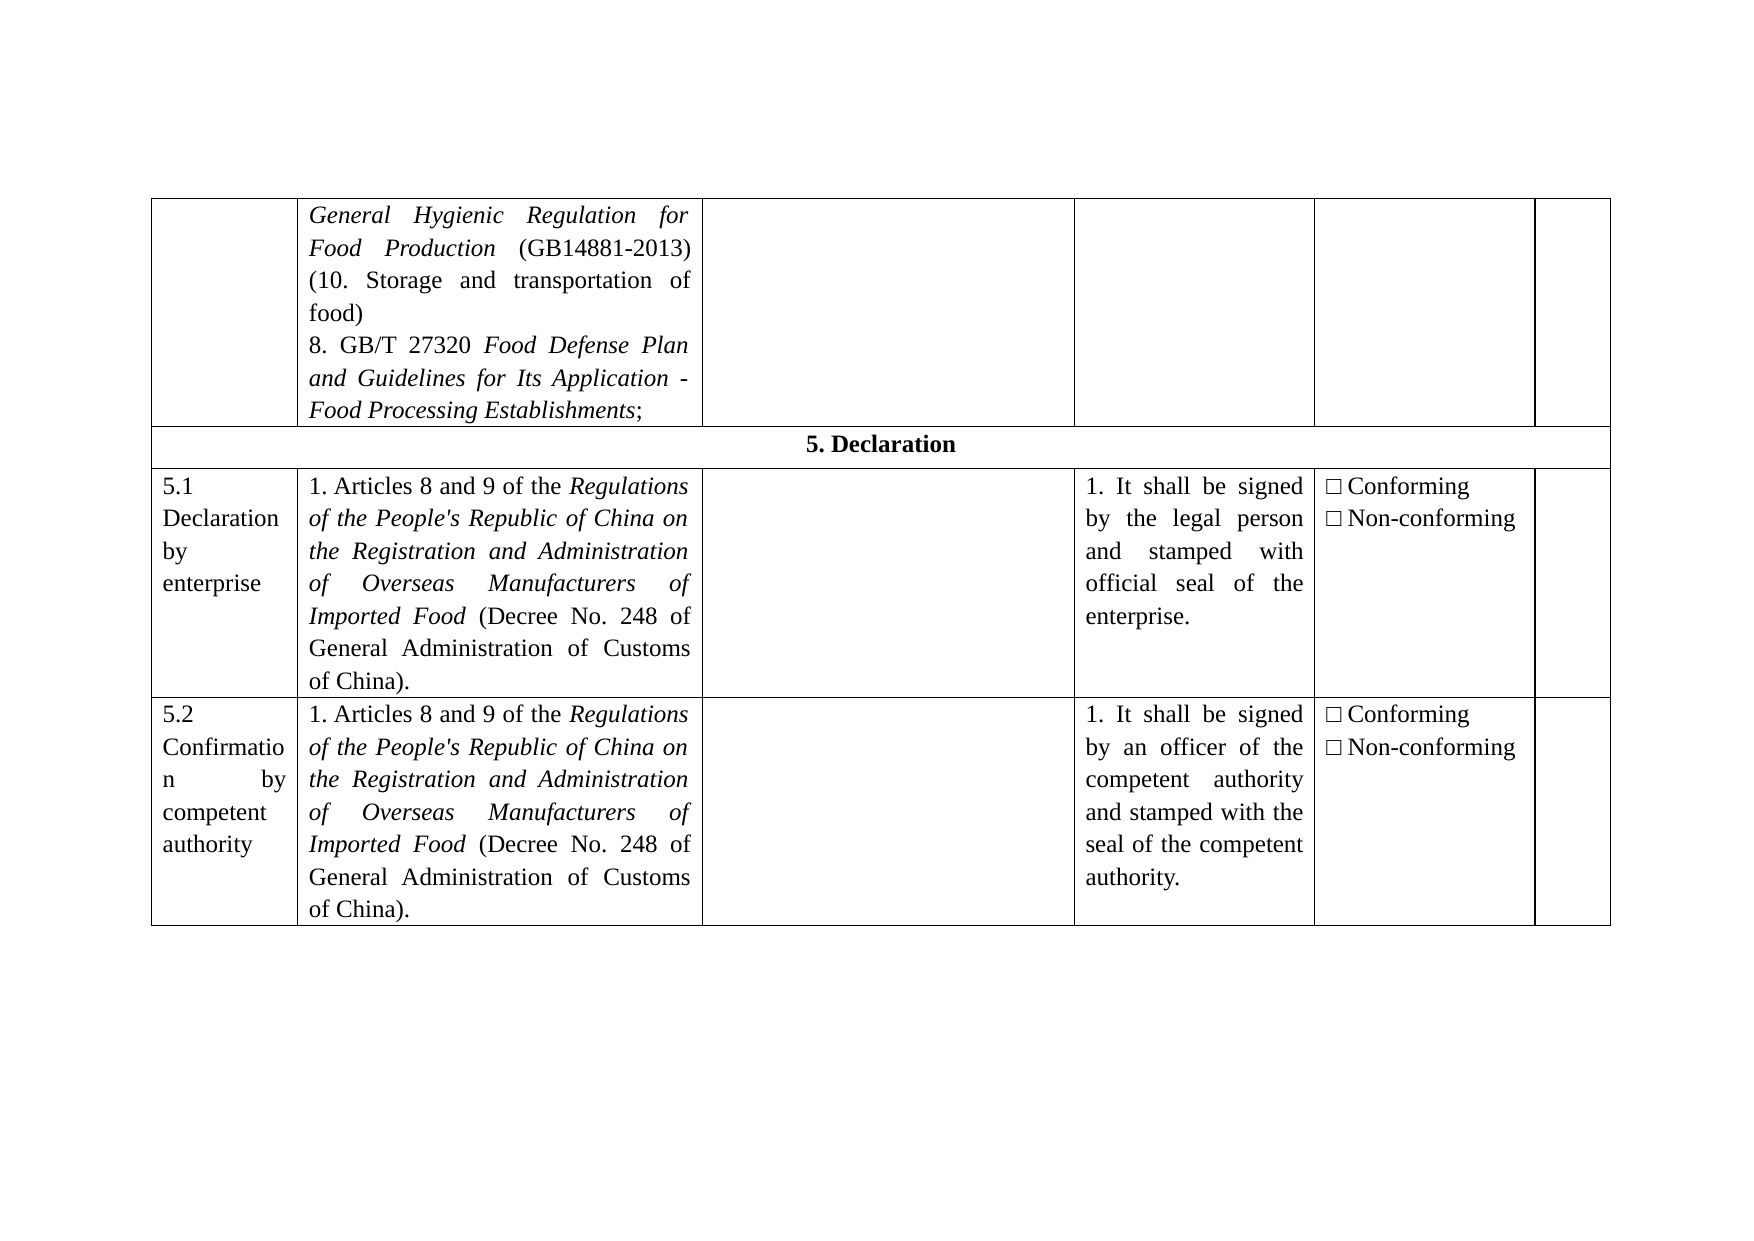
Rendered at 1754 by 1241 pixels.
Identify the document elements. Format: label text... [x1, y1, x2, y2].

table_cell [1536, 199, 1610, 426]
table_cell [1075, 199, 1314, 426]
table_cell [703, 469, 1074, 697]
table_cell 5. Declaration [152, 427, 1610, 468]
table_cell □ Conforming □ Non-conforming [1315, 698, 1534, 925]
table_cell 5.2 Confirmation by competent authority [152, 698, 297, 925]
table_cell 1. It shall be signed by the legal person and stamped with official seal of the enterprise. [1075, 469, 1314, 697]
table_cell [703, 199, 1074, 426]
table_cell [1536, 698, 1610, 925]
table_cell [703, 698, 1074, 925]
table_cell 1. It shall be signed by an officer of the competent authority and stamped with the seal of the competent authority. [1075, 698, 1314, 925]
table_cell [152, 199, 297, 426]
table_cell 1. Articles 8 and 9 of the Regulations of the People's Republic of China on the Registration and Administration of Overseas Manufacturers of Imported Food (Decree No. 248 of General Administration of Customs of China). [298, 698, 702, 925]
table_cell [1536, 469, 1610, 697]
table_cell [298, 199, 702, 426]
table_cell □ Conforming □ Non-conforming [1315, 469, 1534, 697]
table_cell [1315, 199, 1534, 426]
table_cell 5.1 Declaration by enterprise [152, 469, 297, 697]
table_cell 1. Articles 8 and 9 of the Regulations of the People's Republic of China on the Registration and Administration of Overseas Manufacturers of Imported Food (Decree No. 248 of General Administration of Customs of China). [298, 469, 702, 697]
